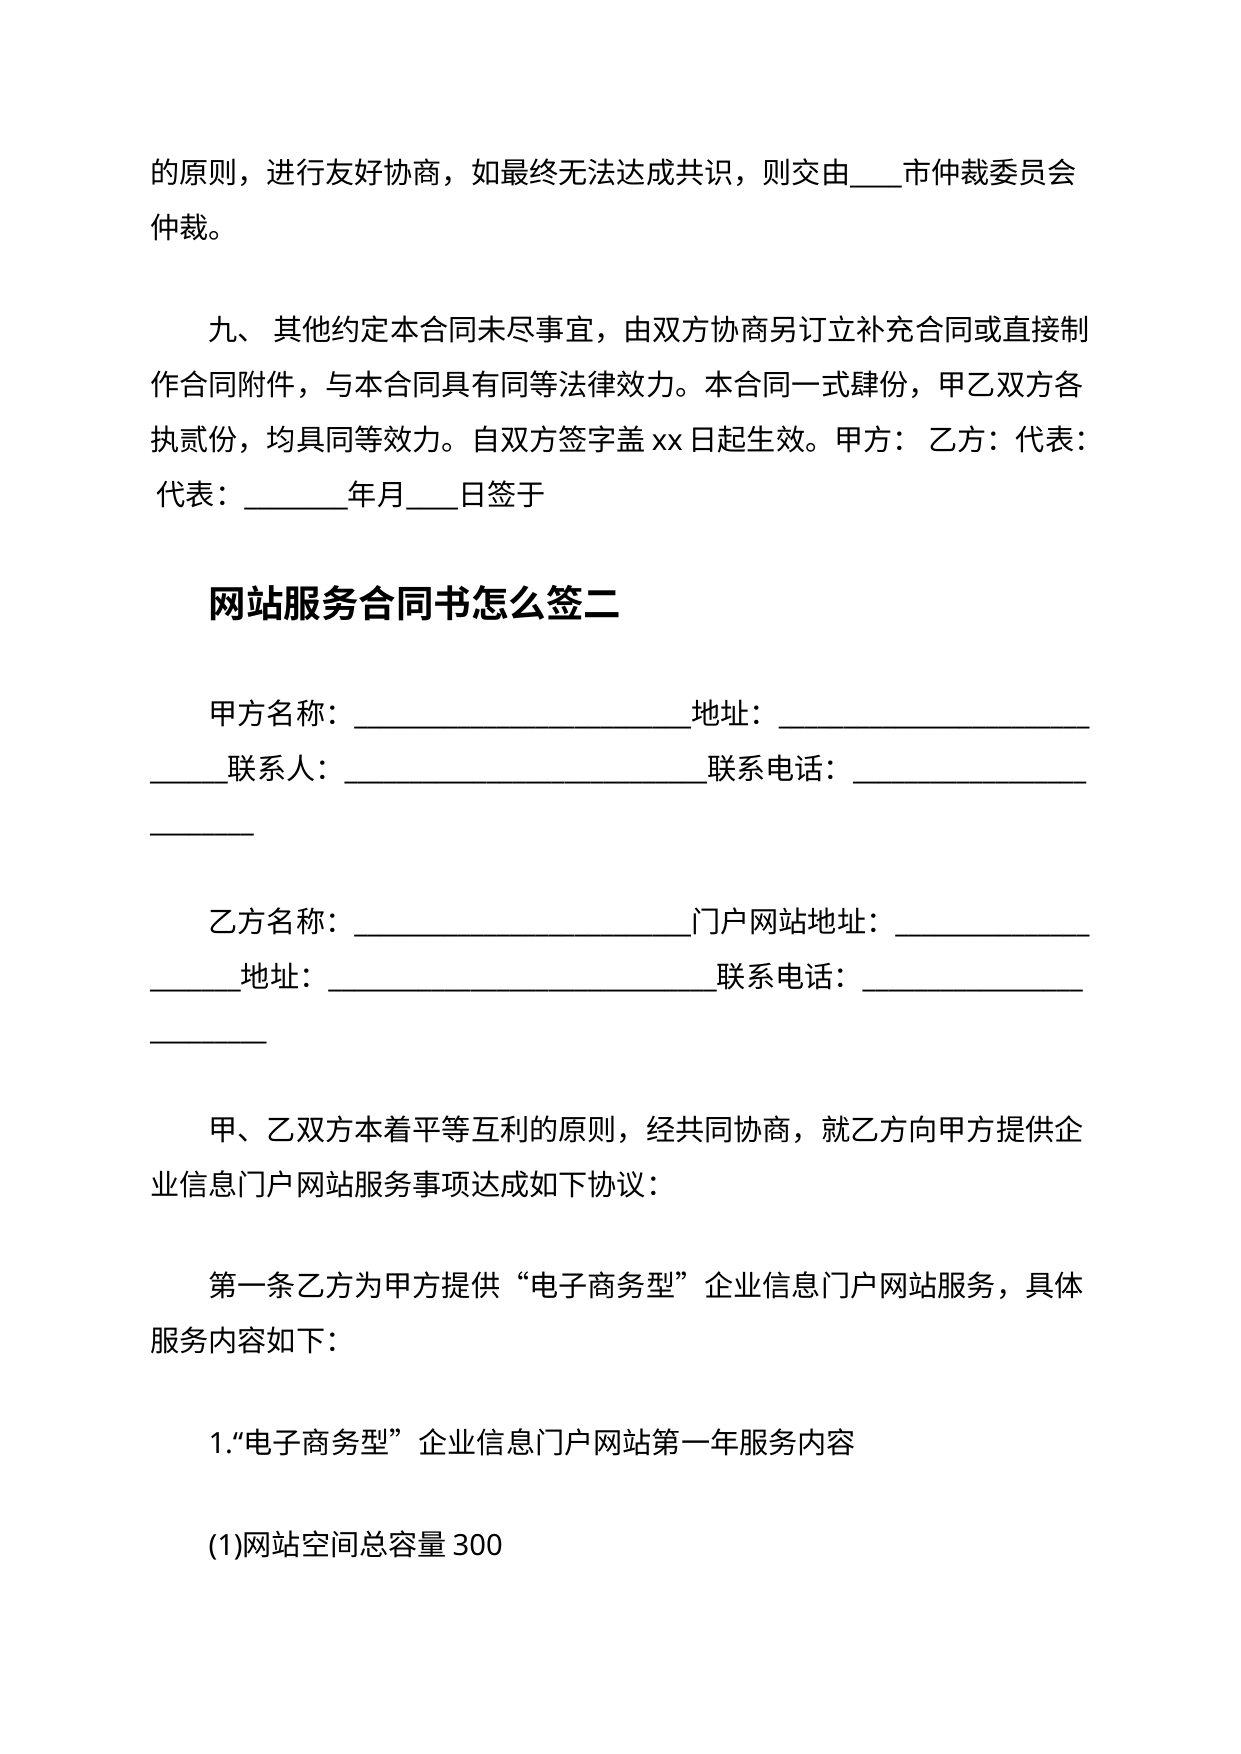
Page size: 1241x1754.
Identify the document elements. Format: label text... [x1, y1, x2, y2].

text 1.“电子商务型”企业信息门户网站第一年服务内容 [150, 1420, 1090, 1462]
text 九、 其他约定本合同未尽事宜，由双方协商另订立补充合同或直接制作合同附件，与本合同具有同等法律效力。本合同一式肆份，甲乙双方各执贰份，均具同等效力。自双方签字盖xx日起生效。甲方： 乙方：代表： 代表：________年月____日签于 [150, 307, 1090, 514]
text 甲、乙双方本着平等互利的原则，经共同协商，就乙方向甲方提供企业信息门户网站服务事项达成如下协议： [150, 1106, 1090, 1203]
text 网站服务合同书怎么签二 [150, 573, 1090, 628]
text 乙方名称：__________________________门户网站地址：______________________地址：______________________________联系电话：__________________________ [150, 899, 1090, 1048]
text 甲方名称：__________________________地址：______________________________联系人：____________________________联系电话：__________________________ [150, 691, 1090, 840]
text (1)网站空间总容量300 [150, 1522, 1090, 1564]
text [150, 150, 1090, 247]
text 第一条乙方为甲方提供“电子商务型”企业信息门户网站服务，具体服务内容如下： [150, 1263, 1090, 1360]
